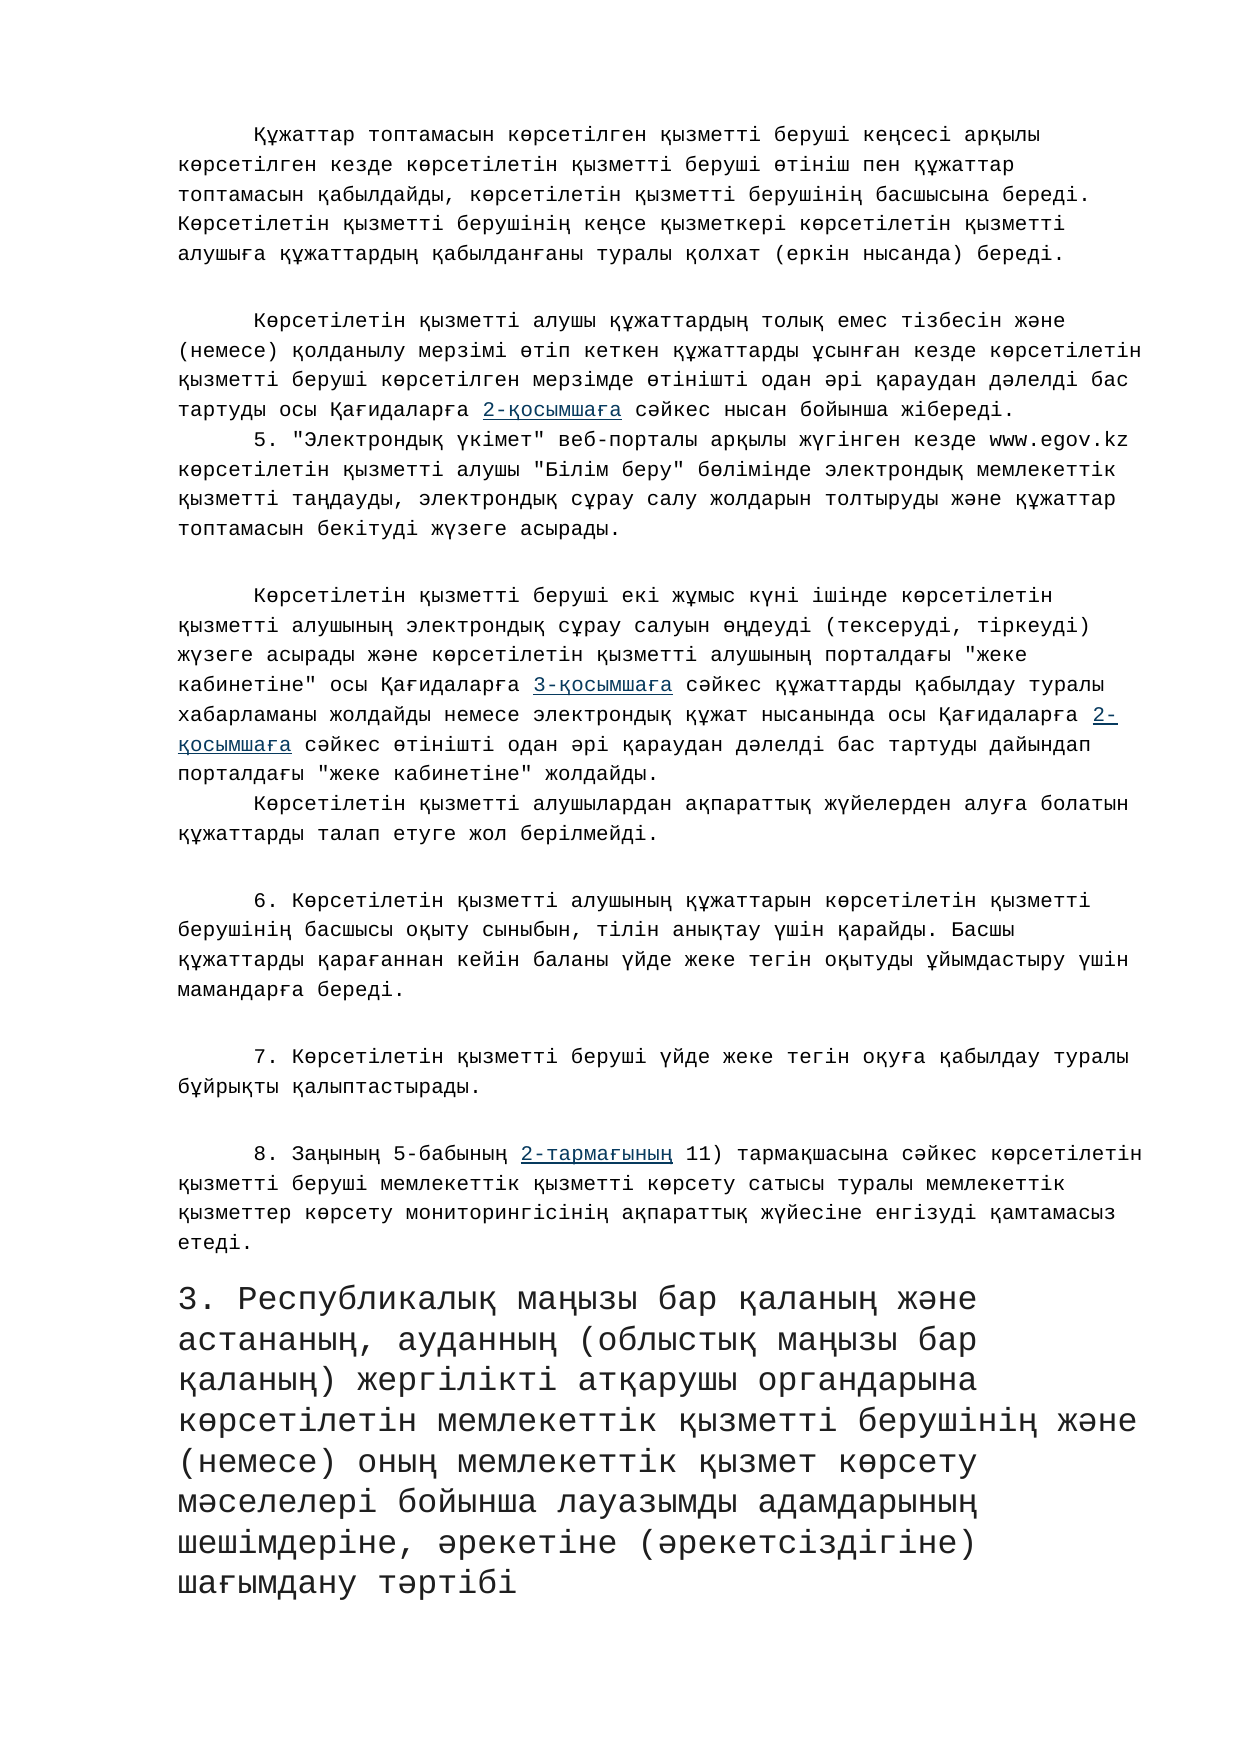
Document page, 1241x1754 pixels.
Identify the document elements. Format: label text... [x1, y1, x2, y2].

text 5. "Электрондық үкімет" веб-порталы арқылы жүгінген кезде www.egov.kz көрсетілетін қызметті алушы "Білім беру" бөлімінде электрондық мемлекеттік қызметті таңдауды, электрондық сұрау салу жолдарын толтыруды және құжаттар топтамасын бекітуді жүзеге асырады. [177, 423, 1152, 542]
text 6. Көрсетілетін қызметті алушының құжаттарын көрсетілетін қызметті берушінің басшысы оқыту сыныбын, тілін анықтау үшін қарайды. Басшы құжаттарды қарағаннан кейін баланы үйде жеке тегін оқытуды ұйымдастыру үшін мамандарға береді. [177, 884, 1152, 1002]
list 3. Республикалық маңызы бар қаланың және астананың, ауданның (облыстық маңызы бар қаланың) жергілікті атқарушы органдарына көрсетілетін мемлекеттік қызметті берушінің және (немесе) оның мемлекеттік қызмет көрсету мәселелері бойынша лауазымды адамдарының шешімдеріне, әрекетіне (әрекетсіздігіне) шағымдану тәртібі [177, 1279, 1152, 1604]
text Көрсетілетін қызметті алушы құжаттардың толық емес тізбесін және (немесе) қолданылу мерзімі өтіп кеткен құжаттарды ұсынған кезде көрсетілетін қызметті беруші көрсетілген мерзімде өтінішті одан әрі қараудан дәлелді бас тартуды осы Қағидаларға 2-қосымшаға сәйкес нысан бойынша жібереді. [177, 304, 1152, 423]
text Көрсетілетін қызметті беруші екі жұмыс күні ішінде көрсетілетін қызметті алушының электрондық сұрау салуын өңдеуді (тексеруді, тіркеуді) жүзеге асырады және көрсетілетін қызметті алушының порталдағы "жеке кабинетіне" осы Қағидаларға 3-қосымшаға сәйкес құжаттарды қабылдау туралы хабарламаны жолдайды немесе электрондық құжат нысанында осы Қағидаларға 2-қосымшаға сәйкес өтінішті одан әрі қараудан дәлелді бас тартуды дайындап порталдағы "жеке кабинетіне" жолдайды. [177, 579, 1152, 787]
text Көрсетілетін қызметті алушылардан ақпараттық жүйелерден алуға болатын құжаттарды талап етуге жол берілмейді. [177, 787, 1152, 846]
text 8. Заңының 5-бабының 2-тармағының 11) тармақшасына сәйкес көрсетілетін қызметті беруші мемлекеттік қызметті көрсету сатысы туралы мемлекеттік қызметтер көрсету мониторингісінің ақпараттық жүйесіне енгізуді қамтамасыз етеді. [177, 1137, 1152, 1256]
text 7. Көрсетілетін қызметті беруші үйде жеке тегін оқуға қабылдау туралы бұйрықты қалыптастырады. [177, 1040, 1152, 1099]
text Құжаттар топтамасын көрсетілген қызметті беруші кеңсесі арқылы көрсетілген кезде көрсетілетін қызметті беруші өтініш пен құжаттар топтамасын қабылдайды, көрсетілетін қызметті берушінің басшысына береді. Көрсетілетін қызметті берушінің кеңсе қызметкері көрсетілетін қызметті алушыға құжаттардың қабылданғаны туралы қолхат (еркін нысанда) береді. [177, 118, 1152, 267]
